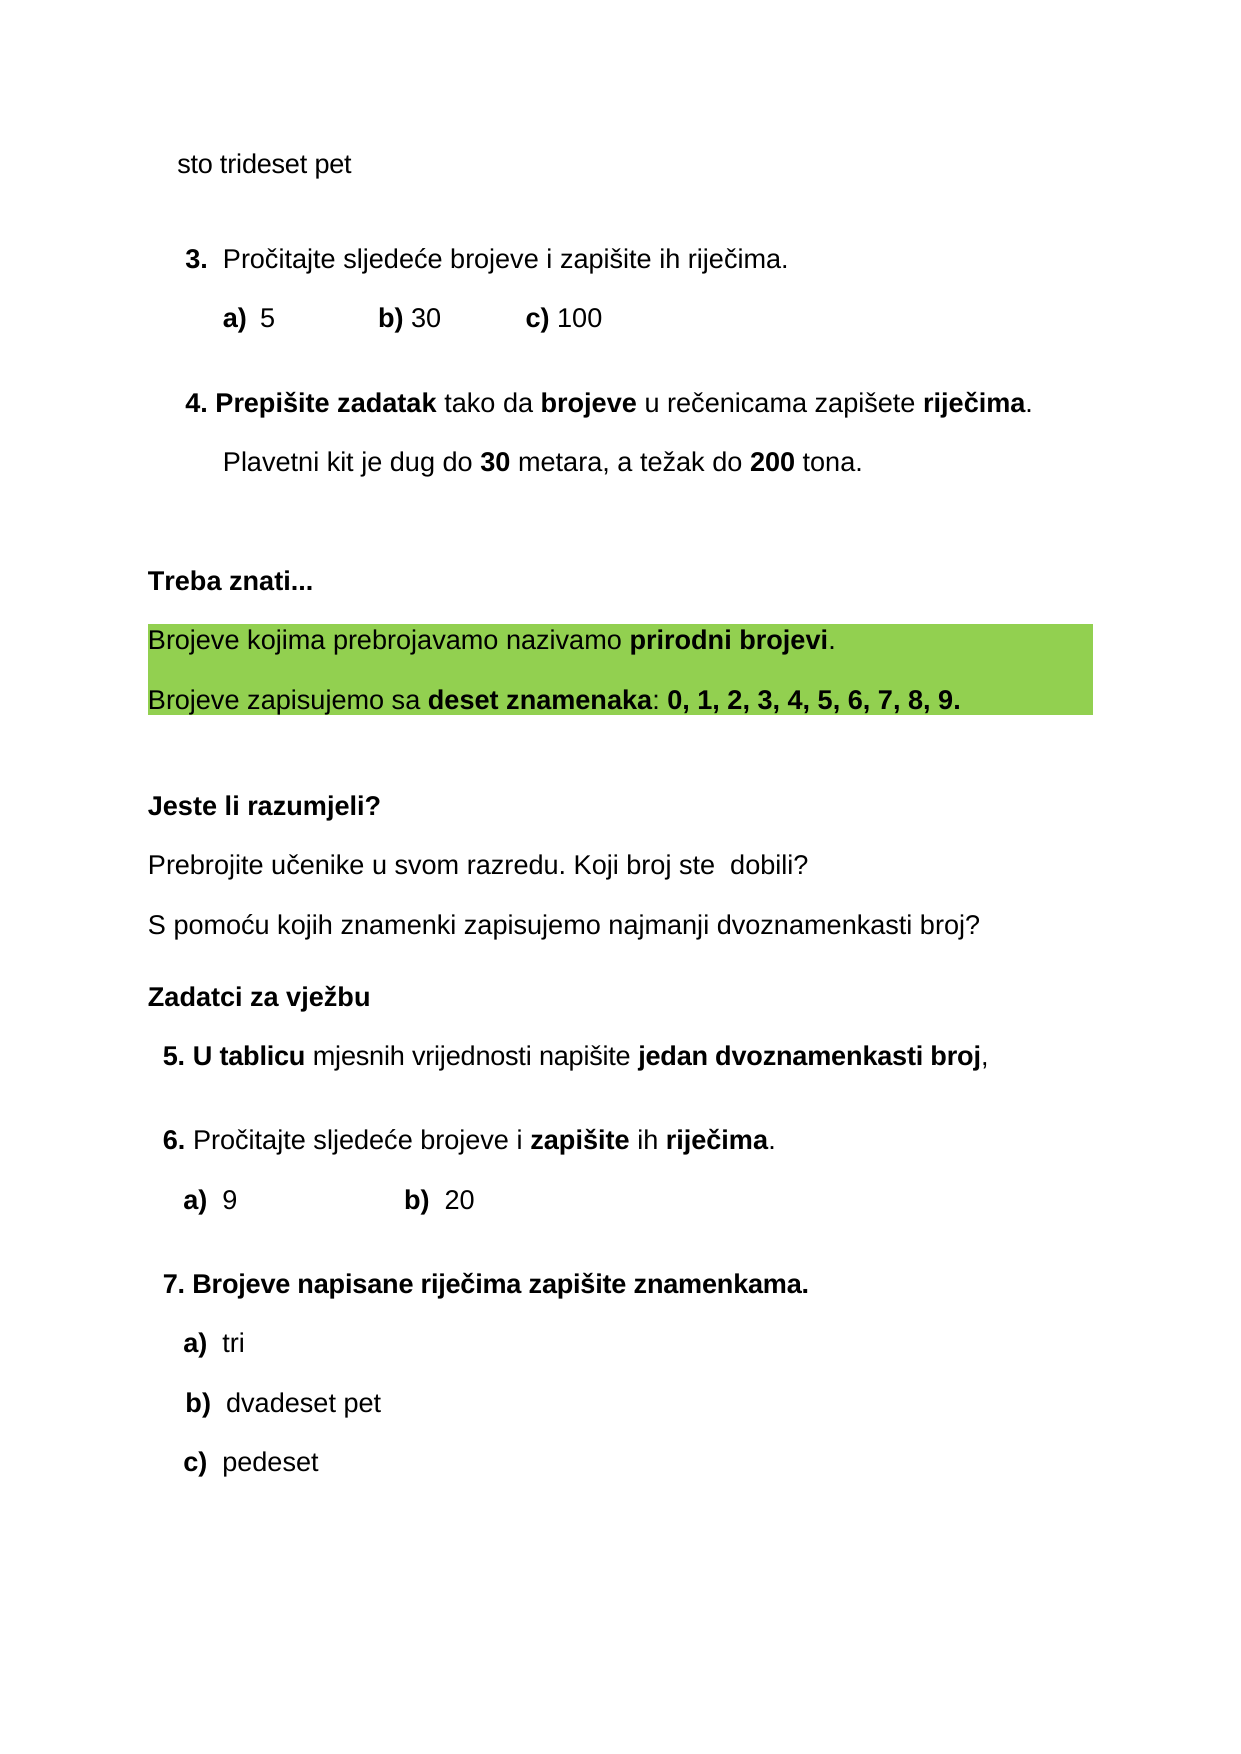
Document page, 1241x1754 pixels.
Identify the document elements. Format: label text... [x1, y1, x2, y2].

text sto trideset pet [177, 148, 1063, 179]
text b) dvadeset pet [148, 1387, 1093, 1418]
text c) pedeset [148, 1446, 1093, 1477]
text Jeste li razumjeli? [148, 790, 1093, 821]
text 7. Brojeve napisane riječima zapišite znamenkama. [148, 1268, 1093, 1299]
text 6. Pročitajte sljedeće brojeve i zapišite ih riječima. [148, 1124, 1093, 1156]
text a) 9 b) 20 [148, 1184, 1093, 1215]
text Zadatci za vježbu [148, 981, 1093, 1012]
list 5 b) 30 c) 100 [223, 302, 1093, 334]
text 5. U tablicu mjesnih vrijednosti napišite jedan dvoznamenkasti broj, [148, 1040, 1093, 1071]
text 3. Pročitajte sljedeće brojeve i zapišite ih riječima. [185, 243, 1093, 274]
text S pomoću kojih znamenki zapisujemo najmanji dvoznamenkasti broj? [148, 909, 1093, 940]
text a) tri [148, 1327, 1093, 1359]
text Brojeve kojima prebrojavamo nazivamo prirodni brojevi. [148, 624, 1093, 656]
text 4. Prepišite zadatak tako da brojeve u rečenicama zapišete riječima. [185, 387, 1093, 418]
text Prebrojite učenike u svom razredu. Koji broj ste dobili? [148, 849, 1093, 881]
text Treba znati... [148, 565, 1093, 596]
text Plavetni kit je dug do 30 metara, a težak do 200 tona. [223, 446, 1093, 477]
text Brojeve zapisujemo sa deset znamenaka: 0, 1, 2, 3, 4, 5, 6, 7, 8, 9. [148, 684, 1093, 715]
